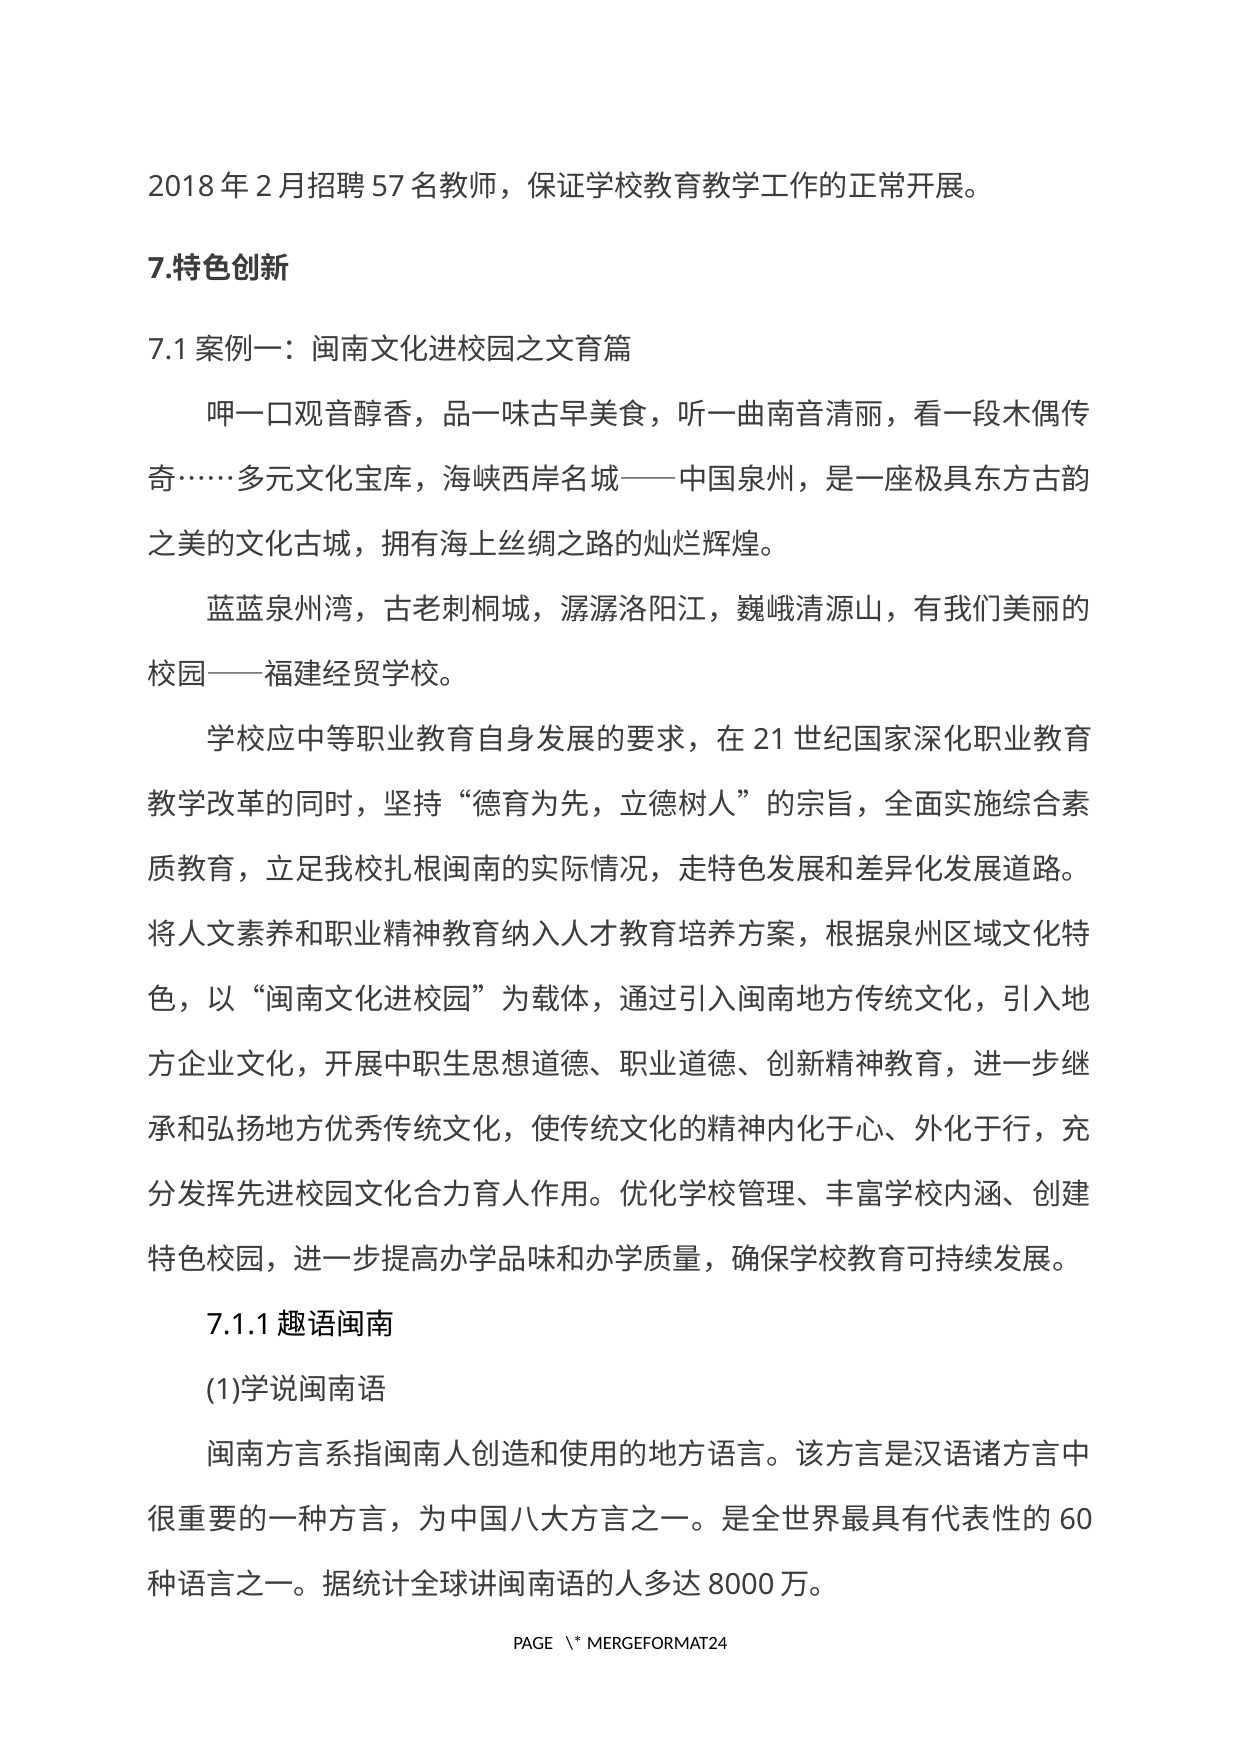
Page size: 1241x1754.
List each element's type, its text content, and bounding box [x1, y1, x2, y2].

text 7.1案例一：闽南文化进校园之文育篇 [148, 314, 1092, 379]
text 呷一口观音醇香，品一味古早美食，听一曲南音清丽，看一段木偶传奇……多元文化宝库，海峡西岸名城——中国泉州，是一座极具东方古韵之美的文化古城，拥有海上丝绸之路的灿烂辉煌。 [148, 379, 1092, 574]
text 7.特色创新 [148, 233, 1092, 298]
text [148, 152, 1092, 217]
text 闽南方言系指闽南人创造和使用的地方语言。该方言是汉语诸方言中很重要的一种方言，为中国八大方言之一。是全世界最具有代表性的60种语言之一。据统计全球讲闽南语的人多达8000万。 [148, 1419, 1092, 1614]
text (1)学说闽南语 [148, 1354, 1092, 1419]
text 7.1.1趣语闽南 [148, 1289, 1092, 1354]
text 学校应中等职业教育自身发展的要求，在21世纪国家深化职业教育教学改革的同时，坚持“德育为先，立德树人”的宗旨，全面实施综合素质教育，立足我校扎根闽南的实际情况，走特色发展和差异化发展道路。将人文素养和职业精神教育纳入人才教育培养方案，根据泉州区域文化特色，以“闽南文化进校园”为载体，通过引入闽南地方传统文化，引入地方企业文化，开展中职生思想道德、职业道德、创新精神教育，进一步继承和弘扬地方优秀传统文化，使传统文化的精神内化于心、外化于行，充分发挥先进校园文化合力育人作用。优化学校管理、丰富学校内涵、创建特色校园，进一步提高办学品味和办学质量，确保学校教育可持续发展。 [148, 704, 1092, 1289]
text 蓝蓝泉州湾，古老刺桐城，潺潺洛阳江，巍峨清源山，有我们美丽的校园——福建经贸学校。 [148, 574, 1092, 704]
